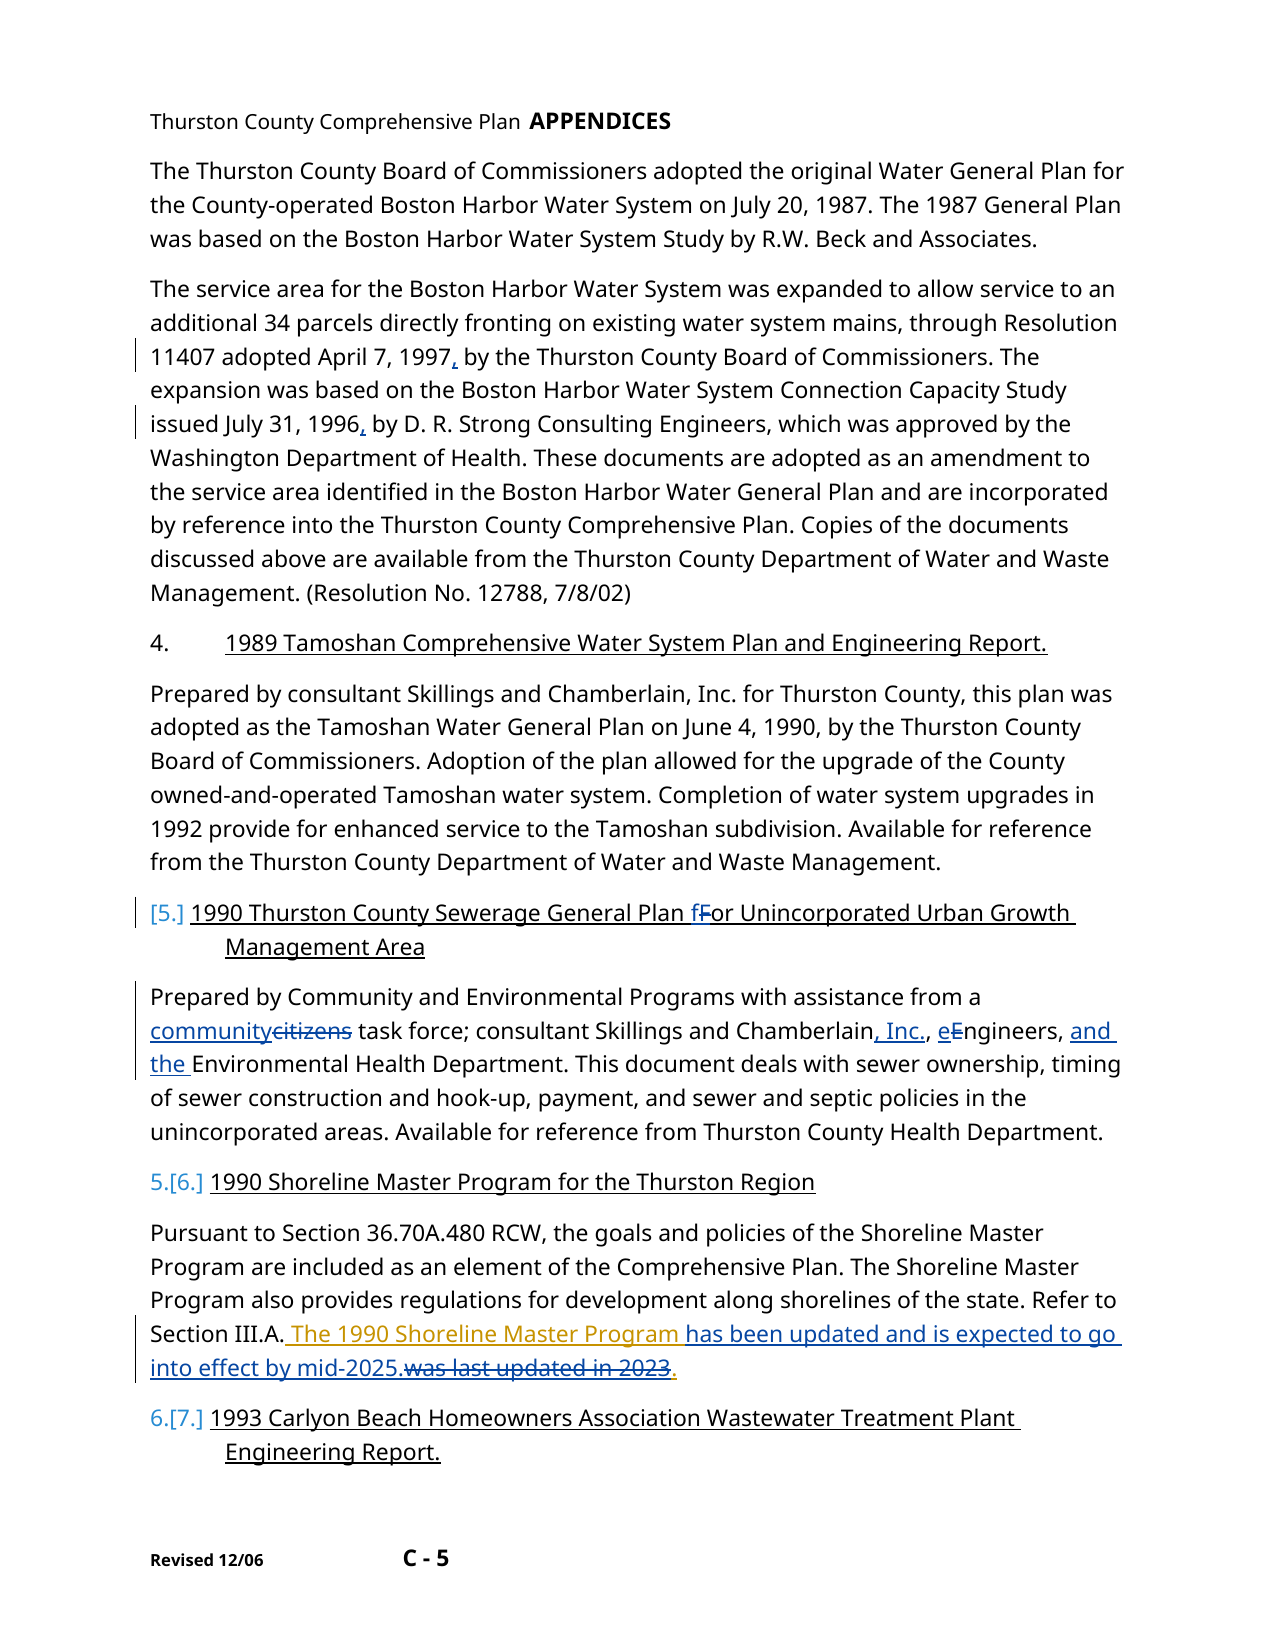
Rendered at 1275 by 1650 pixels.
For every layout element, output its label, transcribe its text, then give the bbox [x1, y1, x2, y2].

text Prepared by Community and Environmental Programs with assistance from a task force; consultant Skillings and Chamberlain, ngineers, Environmental Health Department. This document deals with sewer ownership, timing of sewer construction and hook-up, payment, and sewer and septic policies in the unincorporated areas. Available for reference from Thurston County Health Department. [150, 981, 1125, 1147]
text The Thurston County Board of Commissioners adopted the original Water General Plan for the County-operated Boston Harbor Water System on July 20, 1987. The 1987 General Plan was based on the Boston Harbor Water System Study by R.W. Beck and Associates. [150, 155, 1125, 254]
list 1993 Carlyon Beach Homeowners Association Wastewater Treatment Plant Engineering Report. [150, 1402, 1125, 1467]
list 1990 Thurston County Sewerage General Plan or Unincorporated Urban Growth Management Area [150, 897, 1125, 962]
text Prepared by consultant Skillings and Chamberlain, Inc. for Thurston County, this plan was adopted as the Tamoshan Water General Plan on June 4, 1990, by the Thurston County Board of Commissioners. Adoption of the plan allowed for the upgrade of the County owned-and-operated Tamoshan water system. Completion of water system upgrades in 1992 provide for enhanced service to the Tamoshan subdivision. Available for reference from the Thurston County Department of Water and Waste Management. [150, 677, 1125, 877]
text The service area for the Boston Harbor Water System was expanded to allow service to an additional 34 parcels directly fronting on existing water system mains, through Resolution 11407 adopted April 7, 1997 by the Thurston County Board of Commissioners. The expansion was based on the Boston Harbor Water System Connection Capacity Study issued July 31, 1996 by D. R. Strong Consulting Engineers, which was approved by the Washington Department of Health. These documents are adopted as an amendment to the service area identified in the Boston Harbor Water General Plan and are incorporated by reference into the Thurston County Comprehensive Plan. Copies of the documents discussed above are available from the Thurston County Department of Water and Waste Management. (Resolution No. 12788, 7/8/02) [150, 273, 1125, 608]
list 1989 Tamoshan Comprehensive Water System Plan and Engineering Report. [150, 627, 1125, 658]
list 1990 Shoreline Master Program for the Thurston Region [150, 1166, 1125, 1197]
text Pursuant to Section 36.70A.480 RCW, the goals and policies of the Shoreline Master Program are included as an element of the Comprehensive Plan. The Shoreline Master Program also provides regulations for development along shorelines of the state. Refer to Section III.A. [150, 1217, 1125, 1383]
